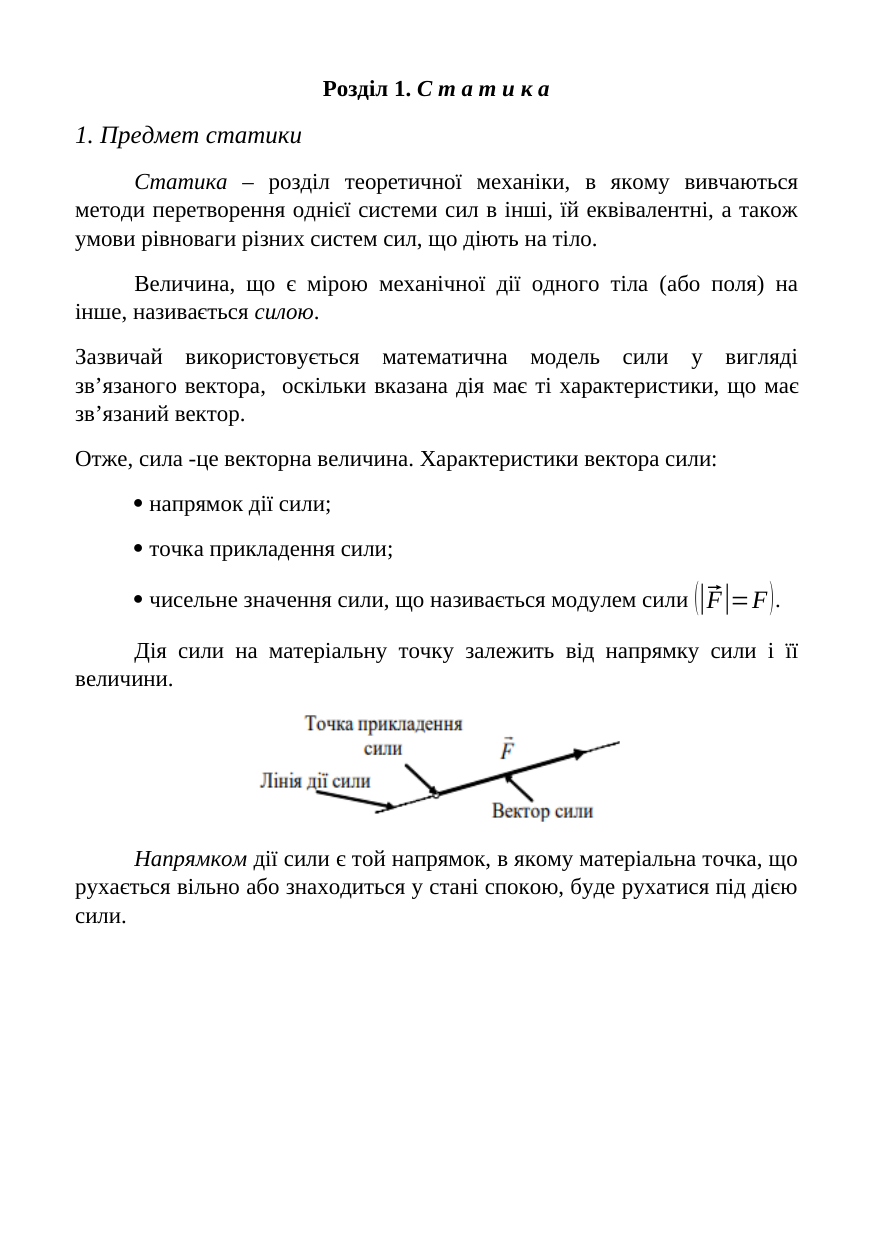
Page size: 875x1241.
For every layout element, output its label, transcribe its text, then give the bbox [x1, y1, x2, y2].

text Величина, що є мірою механічної дії одного тіла (або поля) на інше, називається силою. [75, 270, 799, 324]
text Зазвичай використовується математична модель сили у вигляді зв’язаного вектора, оскільки вказана дія має ті характеристики, що має зв’язаний вектор. [75, 343, 799, 427]
text Розділ 1. С т а т и к а [75, 75, 799, 101]
text Статика – розділ теоретичної механіки, в якому вивчаються методи перетворення однієї системи сил в інші, їй еквівалентні, а також умови рівноваги різних систем сил, що діють на тіло. [75, 168, 799, 251]
text Дія сили на матеріальну точку залежить від напрямку сили і її величини. [75, 637, 799, 691]
text чисельне значення сили, що називається модулем сили . [75, 581, 799, 618]
picture [254, 710, 620, 826]
text Отже, сила -це векторна величина. Характеристики вектора сили: [75, 445, 799, 472]
text точка прикладення сили; [75, 536, 799, 562]
text Напрямком дії сили є той напрямок, в якому матеріальна точка, що рухається вільно або знаходиться у стані спокою, буде рухатися під дією сили. [75, 845, 799, 928]
text 1. Предмет статики [75, 120, 799, 149]
text напрямок дії сили; [75, 490, 799, 517]
